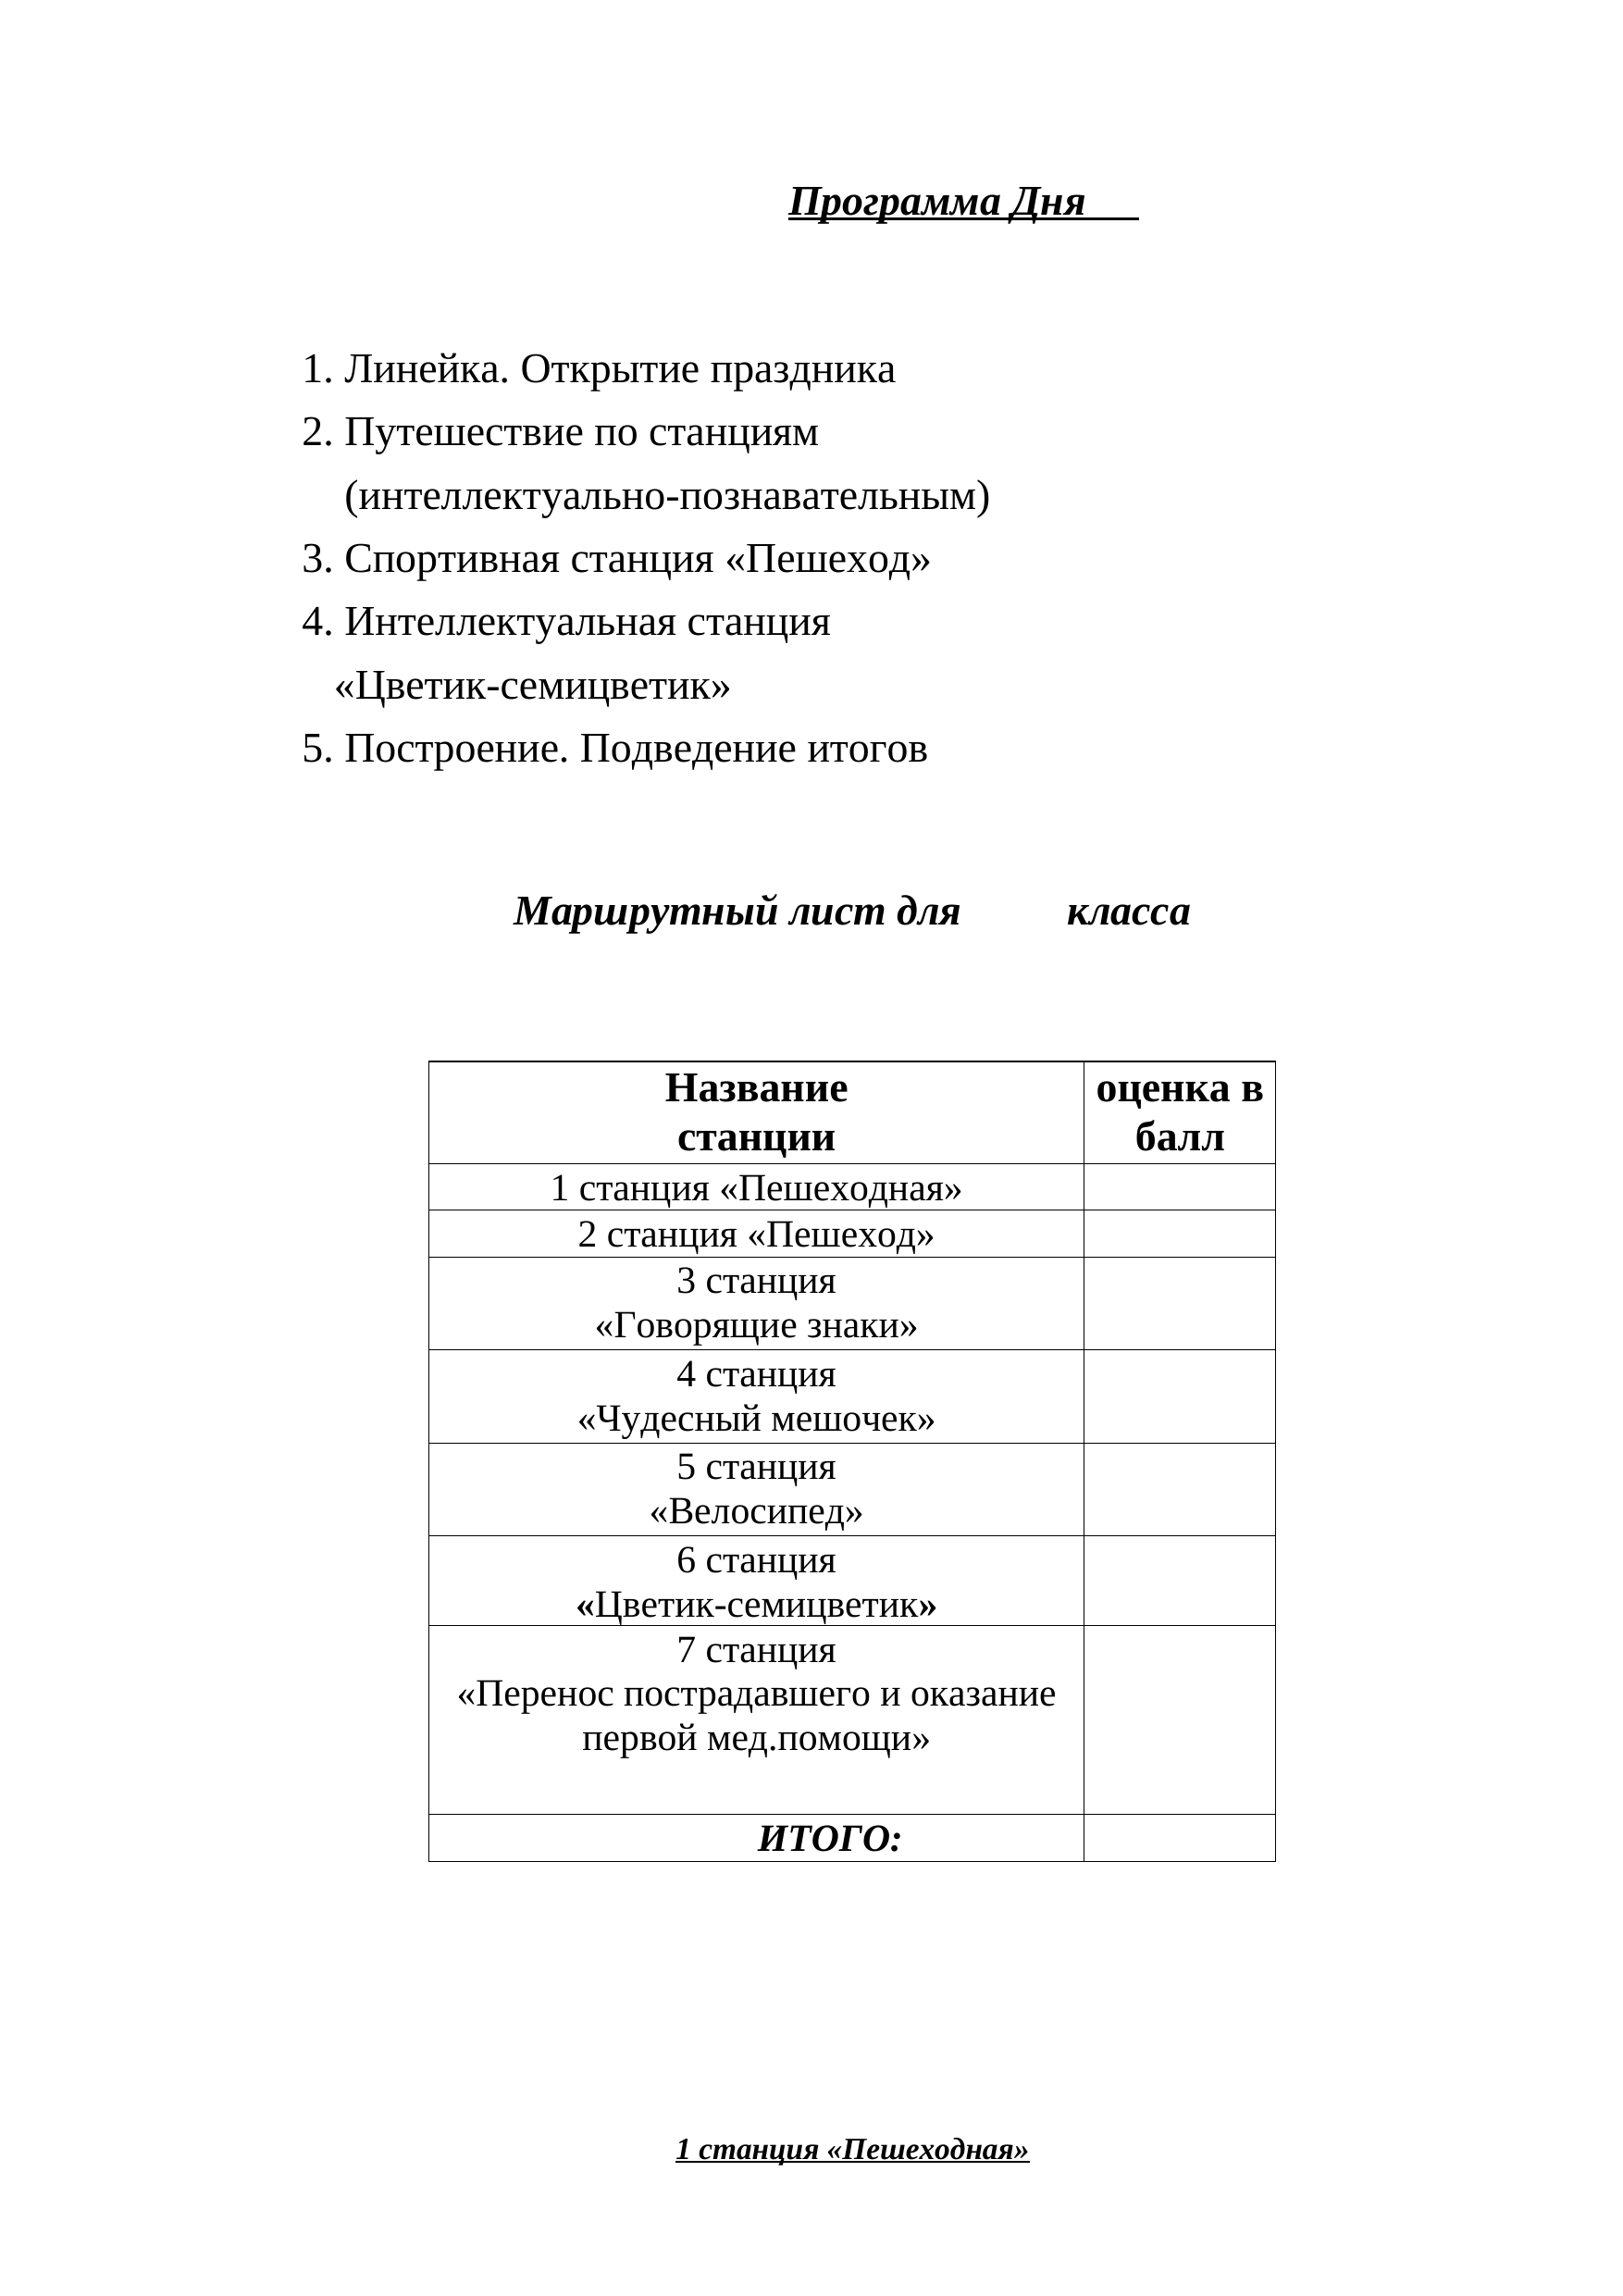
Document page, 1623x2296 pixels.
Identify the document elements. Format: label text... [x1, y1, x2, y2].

table_cell 4 станция «Чудесный мешочек» [429, 1350, 1084, 1442]
table_cell 3 станция «Говорящие знаки» [429, 1258, 1084, 1349]
text 5. Построение. Подведение итогов [164, 723, 1541, 771]
text 1. Линейка. Открытие праздника [164, 343, 1541, 391]
table_cell 7 станция «Перенос пострадавшего и оказание первой мед.помощи» [429, 1626, 1084, 1814]
table_cell [1084, 1536, 1275, 1625]
text 4. Интеллектуальная станция [164, 596, 1541, 645]
text «Цветик-семицветик» [164, 659, 1541, 708]
table_cell [1084, 1444, 1275, 1535]
text (интеллектуально-познавательным) [164, 469, 1541, 518]
text 1 станция «Пешеходная» [164, 2130, 1541, 2166]
table_cell [1084, 1210, 1275, 1256]
table_cell [1084, 1258, 1275, 1349]
table_cell [1084, 1164, 1275, 1210]
text 2. Путешествие по станциям [164, 406, 1541, 455]
table_cell [1084, 1815, 1275, 1861]
text Программа Дня [164, 175, 1541, 224]
text 3. Спортивная станция «Пешеход» [164, 533, 1541, 581]
table_cell 5 станция «Велосипед» [429, 1444, 1084, 1535]
table_header Название станции [429, 1062, 1084, 1163]
table_cell [1084, 1350, 1275, 1442]
table_cell 6 станция «Цветик-семицветик» [429, 1536, 1084, 1625]
table_cell 1 станция «Пешеходная» [429, 1164, 1084, 1210]
table_header оценка в балл [1084, 1062, 1275, 1163]
text Маршрутный лист для класса [164, 886, 1541, 934]
table_cell 2 станция «Пешеход» [429, 1210, 1084, 1256]
table_cell [1084, 1626, 1275, 1814]
table_cell ИТОГО: [429, 1815, 1084, 1861]
